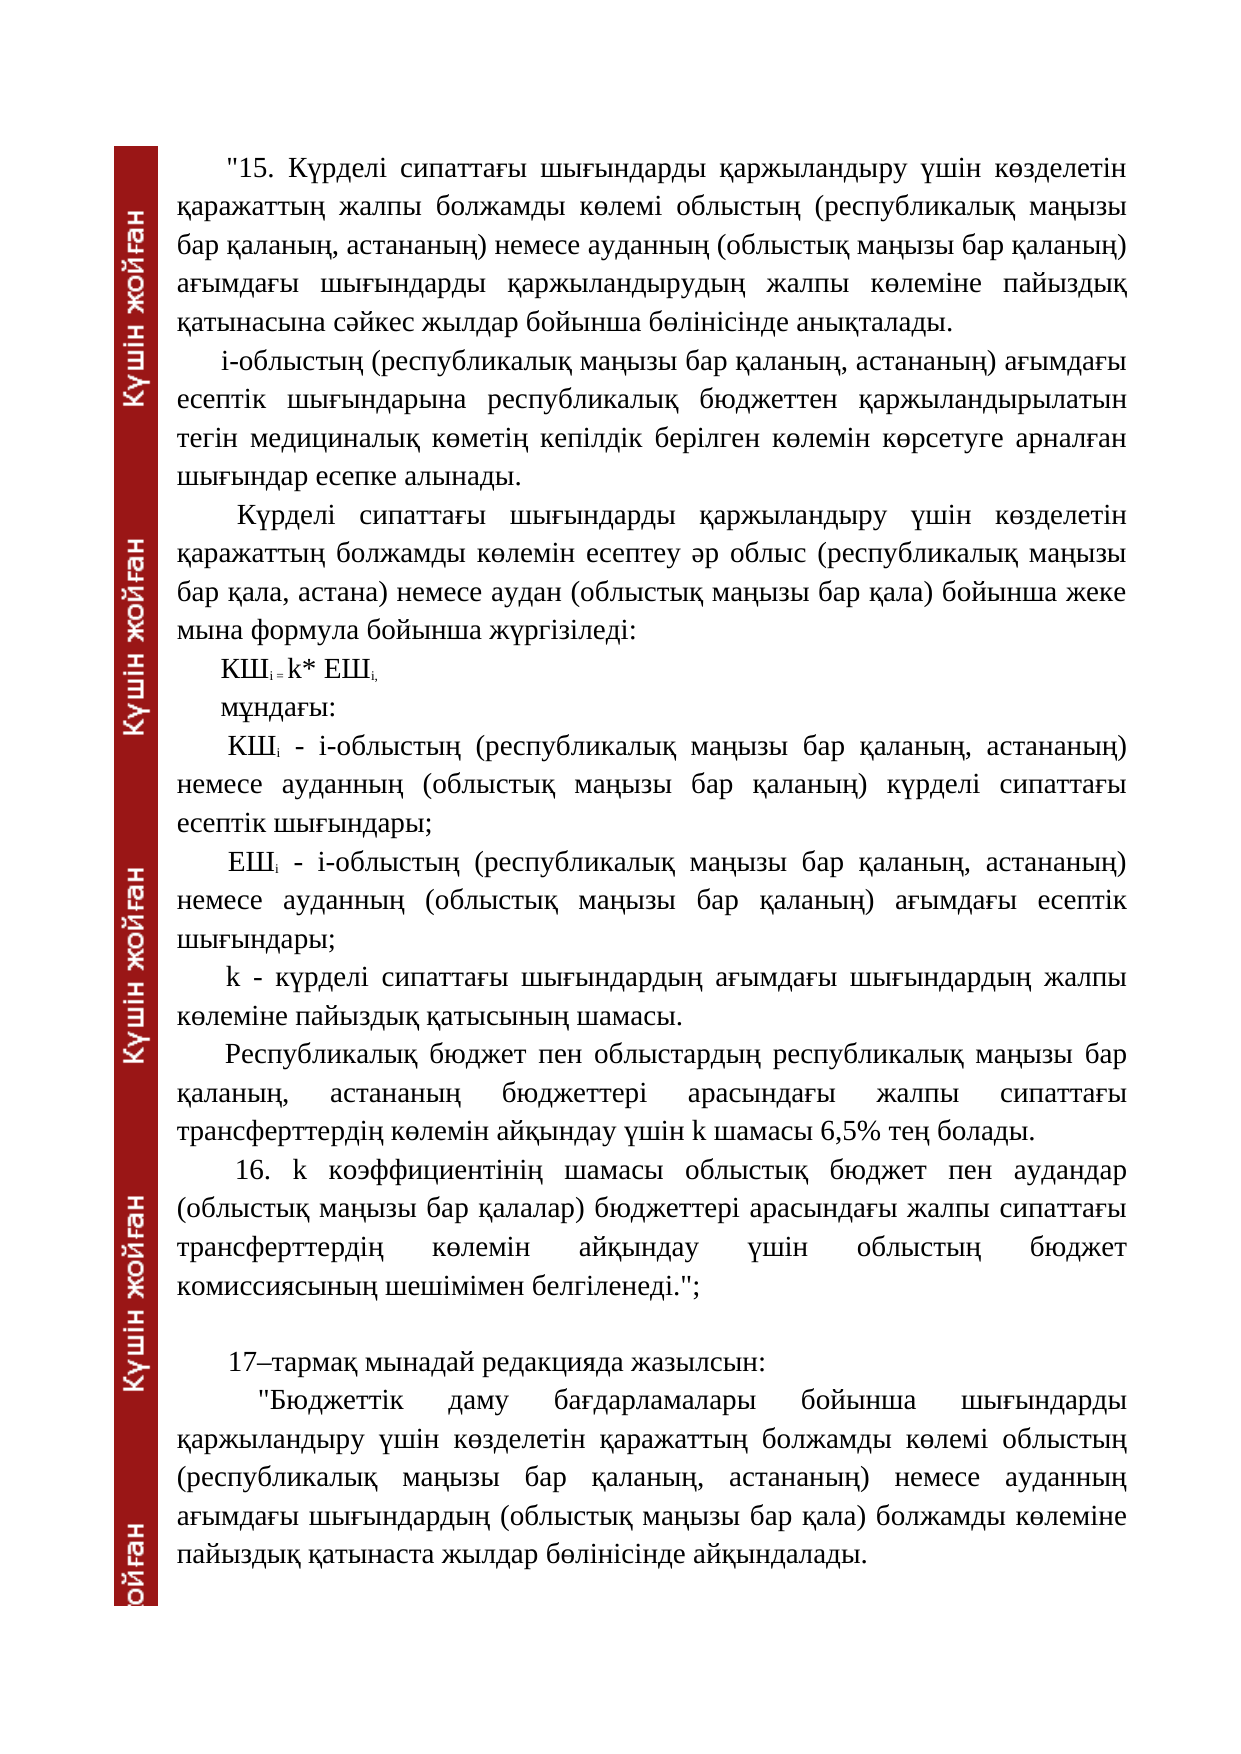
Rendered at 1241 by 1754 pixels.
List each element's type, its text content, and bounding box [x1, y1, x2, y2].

picture [114, 146, 158, 150]
picture [114, 1031, 158, 1036]
text ЕШі - і-облыстың (республикалық маңызы бар қаланың, астананың) немесе ауданның (облыстық маңызы бар қаланың) ағымдағы есептік шығындары; [112, 844, 1128, 954]
text "Бюджеттік даму бағдарламалары бойынша шығындарды қаржыландыру үшін көзделетін қаражаттың болжамды көлемі облыстың (республикалық маңызы бар қаланың, астананың) немесе ауданның ағымдағы шығындардың (облыстық маңызы бар қала) болжамды көлеміне пайыздық қатынаста жылдар бөлінісінде айқындалады. [112, 1382, 1128, 1570]
text Республикалық бюджет пен облыстардың республикалық маңызы бар қаланың, астананың бюджеттері арасындағы жалпы сипаттағы трансферттердің көлемін айқындау үшін k шамасы 6,5% тең болады. [112, 1036, 1128, 1147]
picture [114, 839, 158, 844]
picture [114, 1147, 158, 1152]
text 16. k коэффициентінің шамасы облыстық бюджет пен аудандар (облыстық маңызы бар қалалар) бюджеттері арасындағы жалпы сипаттағы трансферттердің көлемін айқындау үшін облыстың бюджет комиссиясының шешімімен белгіленеді."; [112, 1152, 1128, 1301]
text мұндағы: [112, 689, 1128, 723]
picture [114, 492, 158, 497]
picture [114, 1301, 158, 1344]
text і-облыстың (республикалық маңызы бар қаланың, астананың) ағымдағы есептік шығындарына республикалық бюджеттен қаржыландырылатын тегін медициналық көметің кепілдік берілген көлемін көрсетуге арналған шығындар есепке алынады. [112, 343, 1128, 492]
picture [114, 723, 158, 728]
picture [114, 646, 158, 651]
text КШі = k* ЕШі, [112, 651, 1128, 684]
text "15. Күрделі сипаттағы шығындарды қаржыландыру үшін көзделетін қаражаттың жалпы болжамды көлемі облыстың (республикалық маңызы бар қаланың, астананың) немесе ауданның (облыстық маңызы бар қаланың) ағымдағы шығындарды қаржыландырудың жалпы көлеміне пайыздық қатынасына сәйкес жылдар бойынша бөлінісінде анықталады. [112, 150, 1128, 338]
text k - күрделі сипаттағы шығындардың ағымдағы шығындардың жалпы көлеміне пайыздық қатысының шамасы. [112, 959, 1128, 1031]
picture [114, 684, 158, 689]
picture [114, 954, 158, 959]
picture [114, 1570, 158, 1606]
text КШі - і-облыстың (республикалық маңызы бар қаланың, астананың) немесе ауданның (облыстық маңызы бар қаланың) күрделі сипаттағы есептік шығындары; [112, 728, 1128, 839]
picture [114, 1377, 158, 1382]
text 17–тармақ мынадай редакцияда жазылсын: [112, 1344, 1128, 1377]
text Күрделі сипаттағы шығындарды қаржыландыру үшін көзделетін қаражаттың болжамды көлемін есептеу әр облыс (республикалық маңызы бар қала, астана) немесе аудан (облыстық маңызы бар қала) бойынша жеке мына формула бойынша жүргізіледі: [112, 497, 1128, 646]
picture [114, 338, 158, 343]
